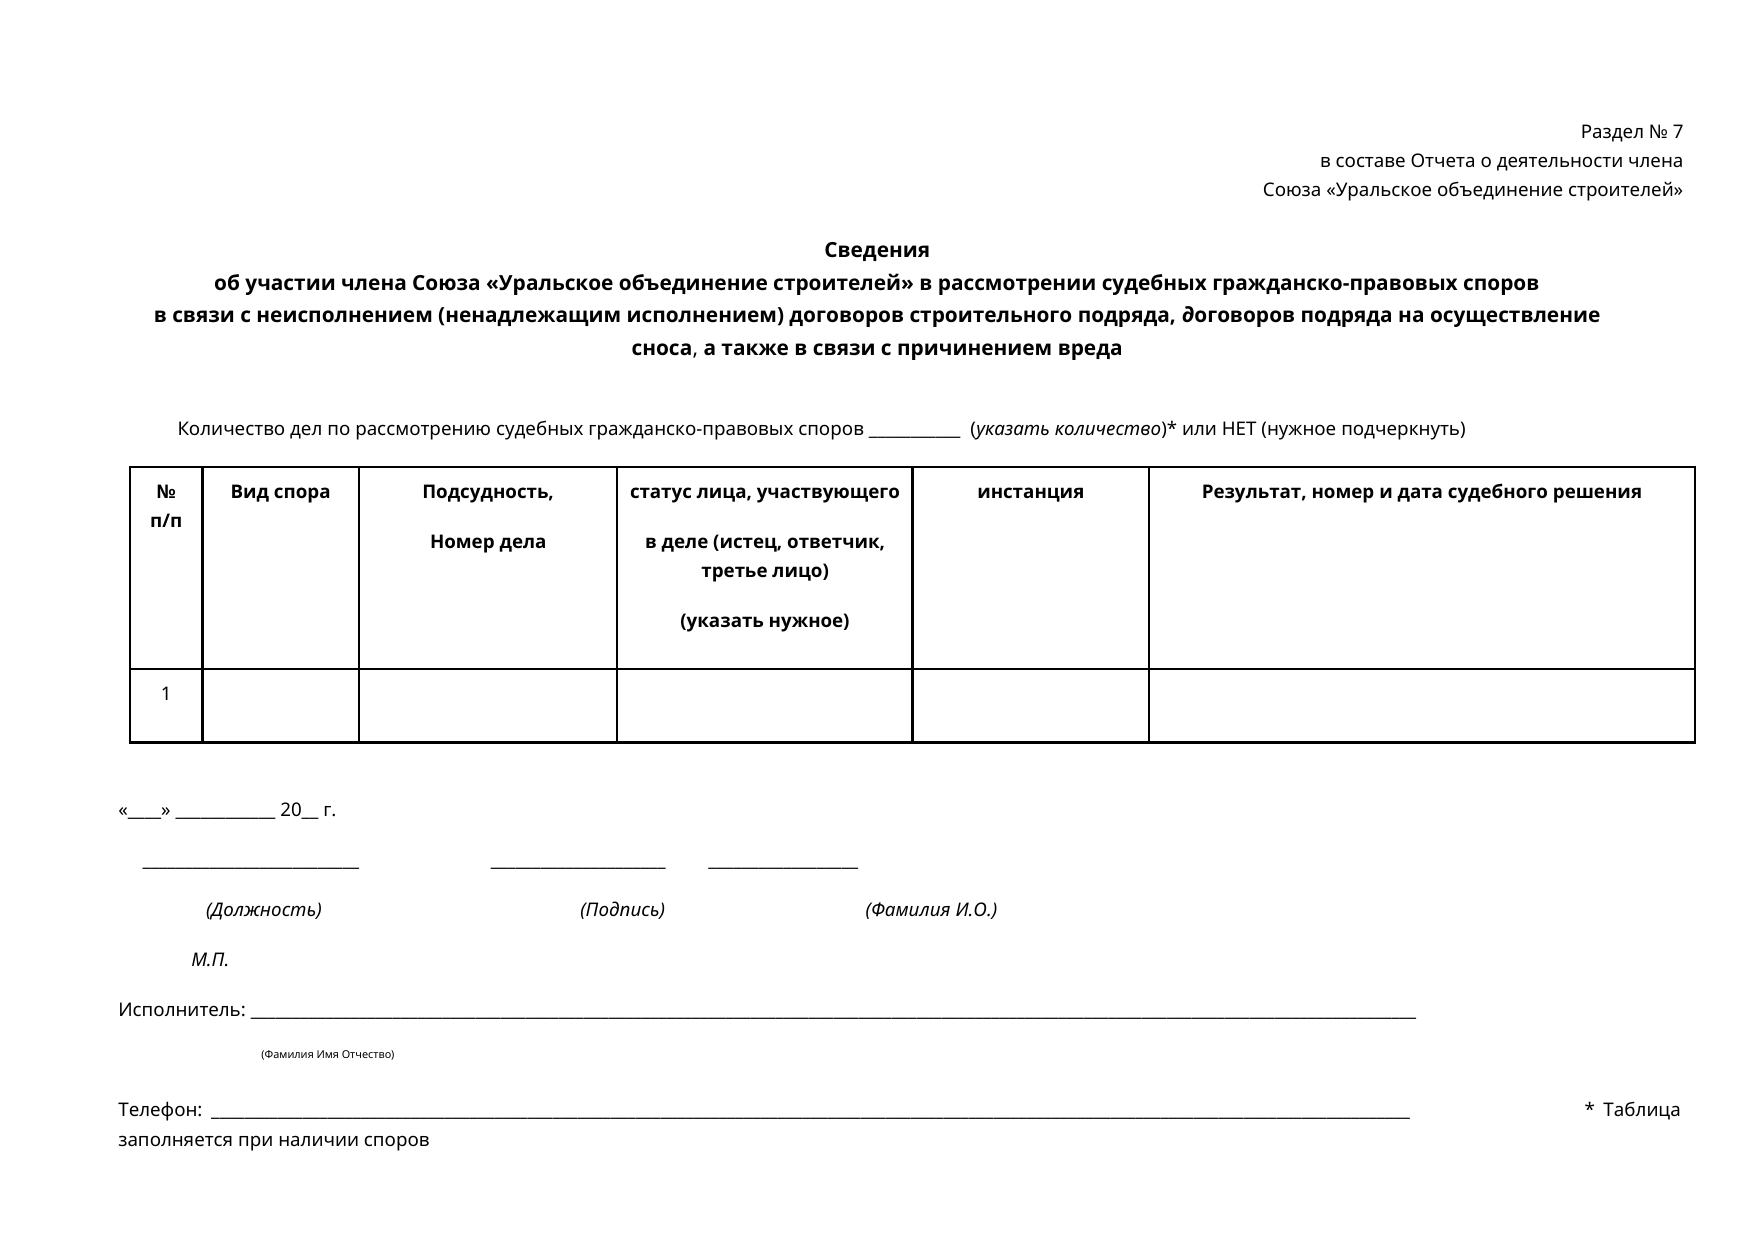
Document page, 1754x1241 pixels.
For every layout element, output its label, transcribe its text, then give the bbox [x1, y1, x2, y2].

text (Фамилия Имя Отчество) [118, 1047, 1683, 1072]
table_header статус лица, участвующего в деле (истец, ответчик, третье лицо) (указать нужное) [618, 468, 911, 668]
text Союза «Уральское объединение строителей» [118, 176, 1683, 202]
table_header Подсудность, Номер дела [360, 468, 616, 668]
table_header № п/п [131, 468, 201, 668]
text в связи с неисполнением (ненадлежащим исполнением) договоров строительного подряда, договоров подряда на осуществление сноса, а также в связи с причинением вреда [118, 300, 1636, 361]
text Количество дел по рассмотрению судебных гражданско-правовых споров ___________ (указать количество)* или НЕТ (нужное подчеркнуть) [118, 416, 1636, 441]
text Телефон: ________________________________________________________________________________________________________________________________________________ * Таблица заполняется при наличии споров [118, 1097, 1683, 1151]
table_cell 1 [131, 670, 201, 741]
table_cell [360, 670, 616, 741]
text М.П. [118, 946, 1636, 972]
text Сведения [118, 235, 1636, 263]
table_cell [618, 670, 911, 741]
table_header инстанция [914, 468, 1148, 668]
text Раздел № 7 [118, 118, 1683, 143]
table_cell [914, 670, 1148, 741]
text Исполнитель: ____________________________________________________________________________________________________________________________________________ [118, 996, 1683, 1022]
text __________________________ _____________________ __________________ [118, 846, 1625, 872]
table_cell [204, 670, 358, 741]
table_header Результат, номер и дата судебного решения [1150, 468, 1694, 668]
text об участии члена Союза «Уральское объединение строителей» в рассмотрении судебных гражданско-правовых споров [118, 268, 1636, 296]
text «____» ____________ 20__ г. [118, 796, 1636, 822]
text (Должность) (Подпись) (Фамилия И.О.) [118, 896, 1636, 922]
text в составе Отчета о деятельности члена [118, 147, 1683, 173]
table_header Вид спора [204, 468, 358, 668]
table_cell [1150, 670, 1694, 741]
